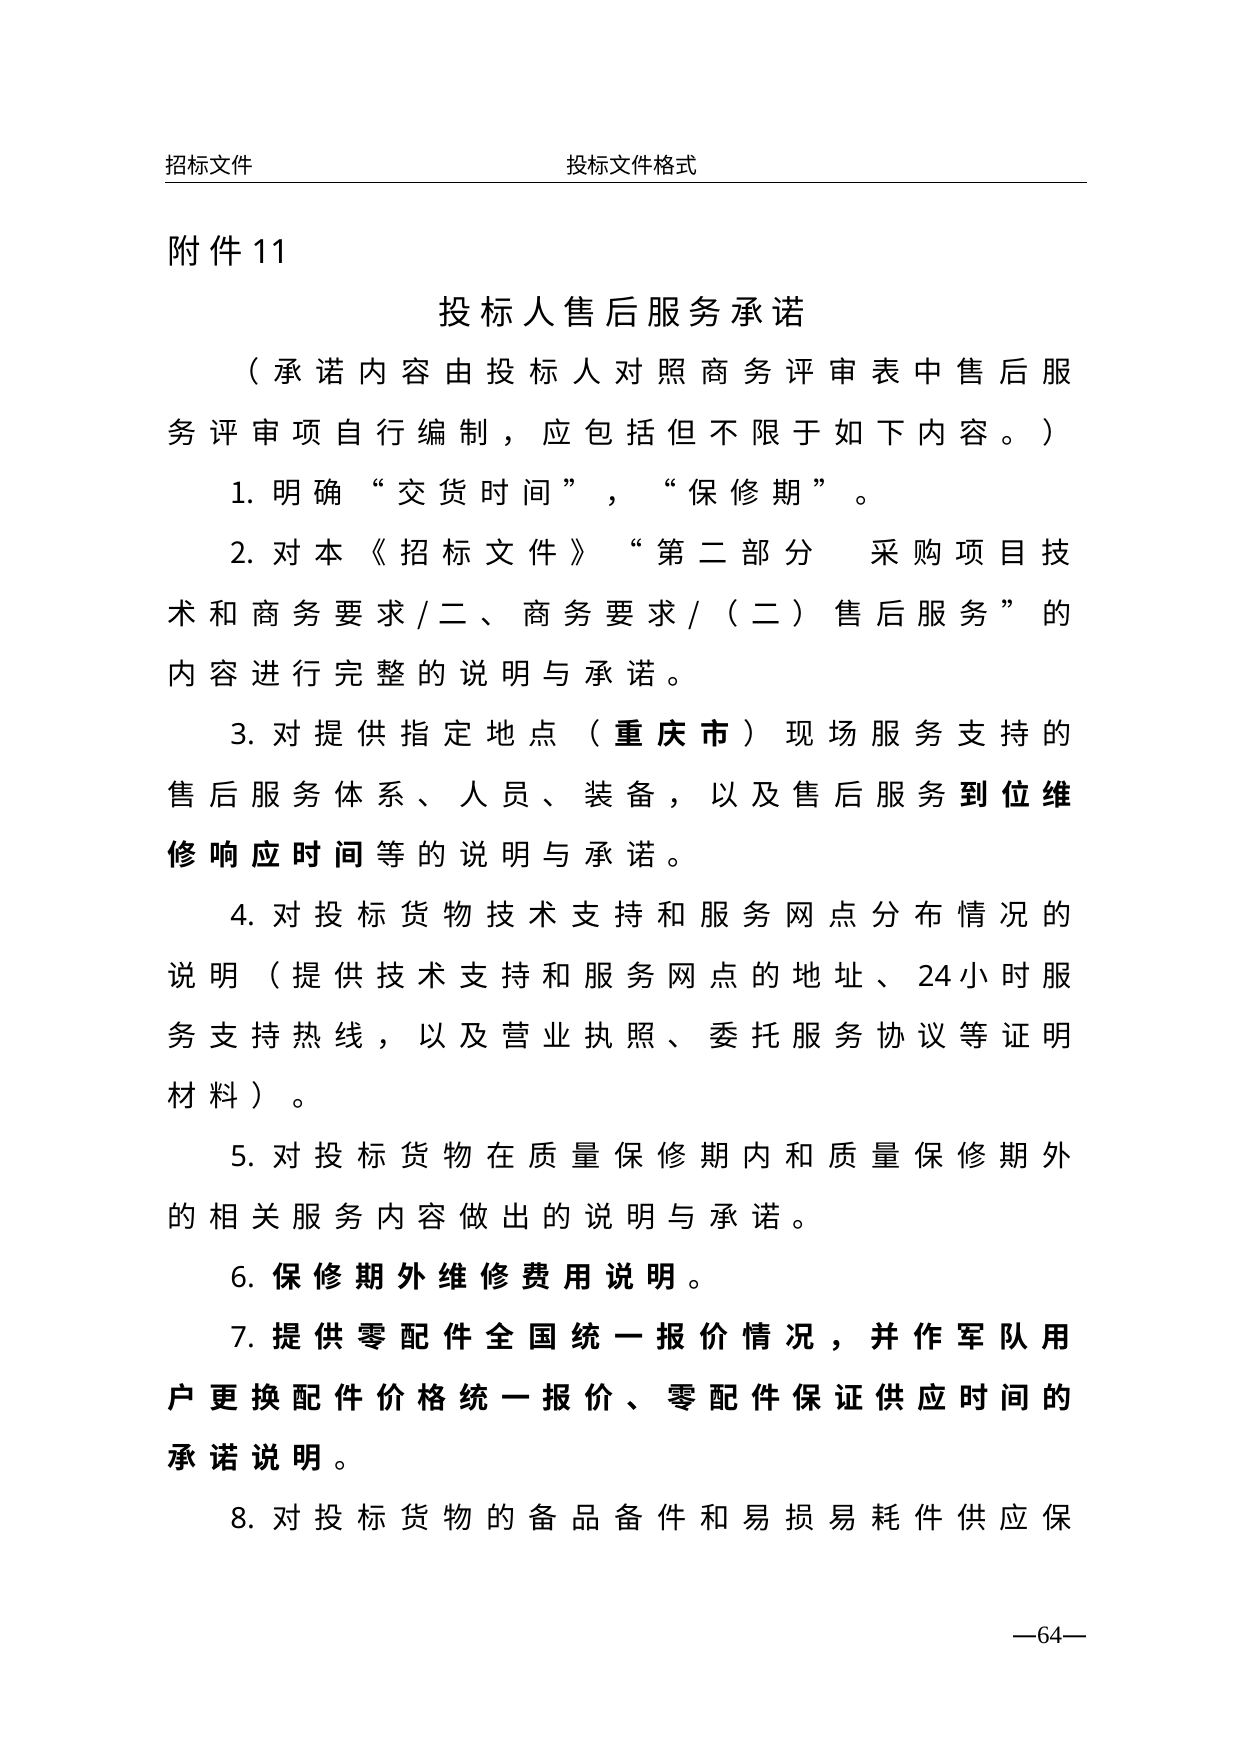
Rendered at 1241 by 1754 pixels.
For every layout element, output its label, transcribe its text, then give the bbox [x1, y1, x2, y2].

list 对投标货物在质量保修期内和质量保修期外的相关服务内容做出的说明与承诺。 [168, 1124, 1084, 1245]
text 投标人售后服务承诺 [168, 280, 1084, 340]
list 提供零配件全国统一报价情况，并作军队用户更换配件价格统一报价、零配件保证供应时间的承诺说明。 [168, 1305, 1084, 1486]
list 保修期外维修费用说明。 [168, 1245, 1084, 1305]
text 附件11 [168, 219, 1084, 280]
list 明确“交货时间”，“保修期”。 [168, 461, 1084, 521]
list 对本《招标文件》“第二部分 采购项目技术和商务要求/ 二、商务要求/（二）售后服务”的内容进行完整的说明与承诺。 [168, 521, 1084, 702]
list 对投标货物技术支持和服务网点分布情况的说明（提供技术支持和服务网点的地址、24小时服务支持热线，以及营业执照、委托服务协议等证明材料）。 [168, 883, 1084, 1124]
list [168, 1486, 1084, 1546]
list 对提供指定地点（重庆市）现场服务支持的售后服务体系、人员、装备，以及售后服务到位维修响应时间等的说明与承诺。 [168, 702, 1084, 883]
text （承诺内容由投标人对照商务评审表中售后服务评审项自行编制，应包括但不限于如下内容。） [168, 340, 1084, 461]
